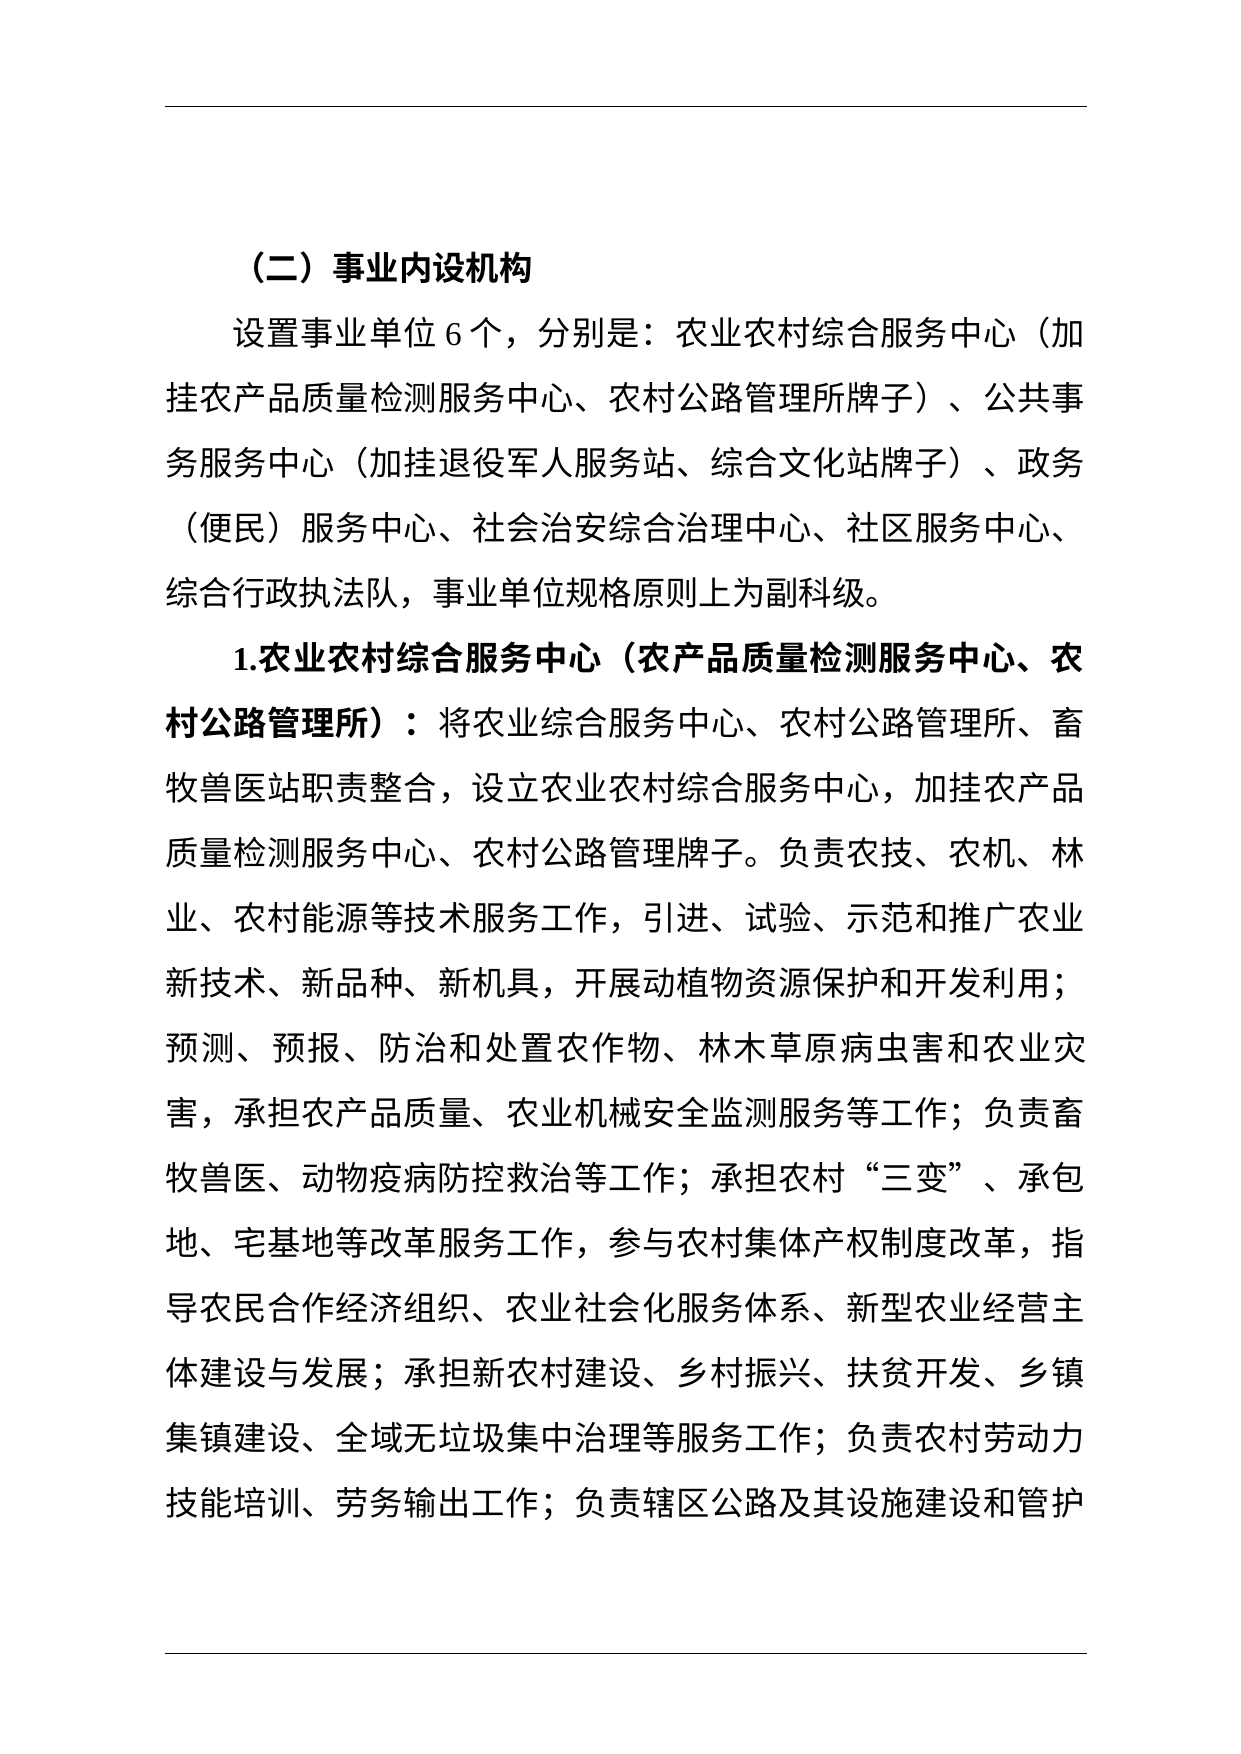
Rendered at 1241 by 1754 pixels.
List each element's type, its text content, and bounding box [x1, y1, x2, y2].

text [165, 623, 1087, 1533]
text （二）事业内设机构 [165, 233, 1087, 298]
text 设置事业单位6个，分别是：农业农村综合服务中心（加挂农产品质量检测服务中心、农村公路管理所牌子）、公共事务服务中心（加挂退役军人服务站、综合文化站牌子）、政务（便民）服务中心、社会治安综合治理中心、社区服务中心、综合行政执法队，事业单位规格原则上为副科级。 [165, 298, 1087, 623]
